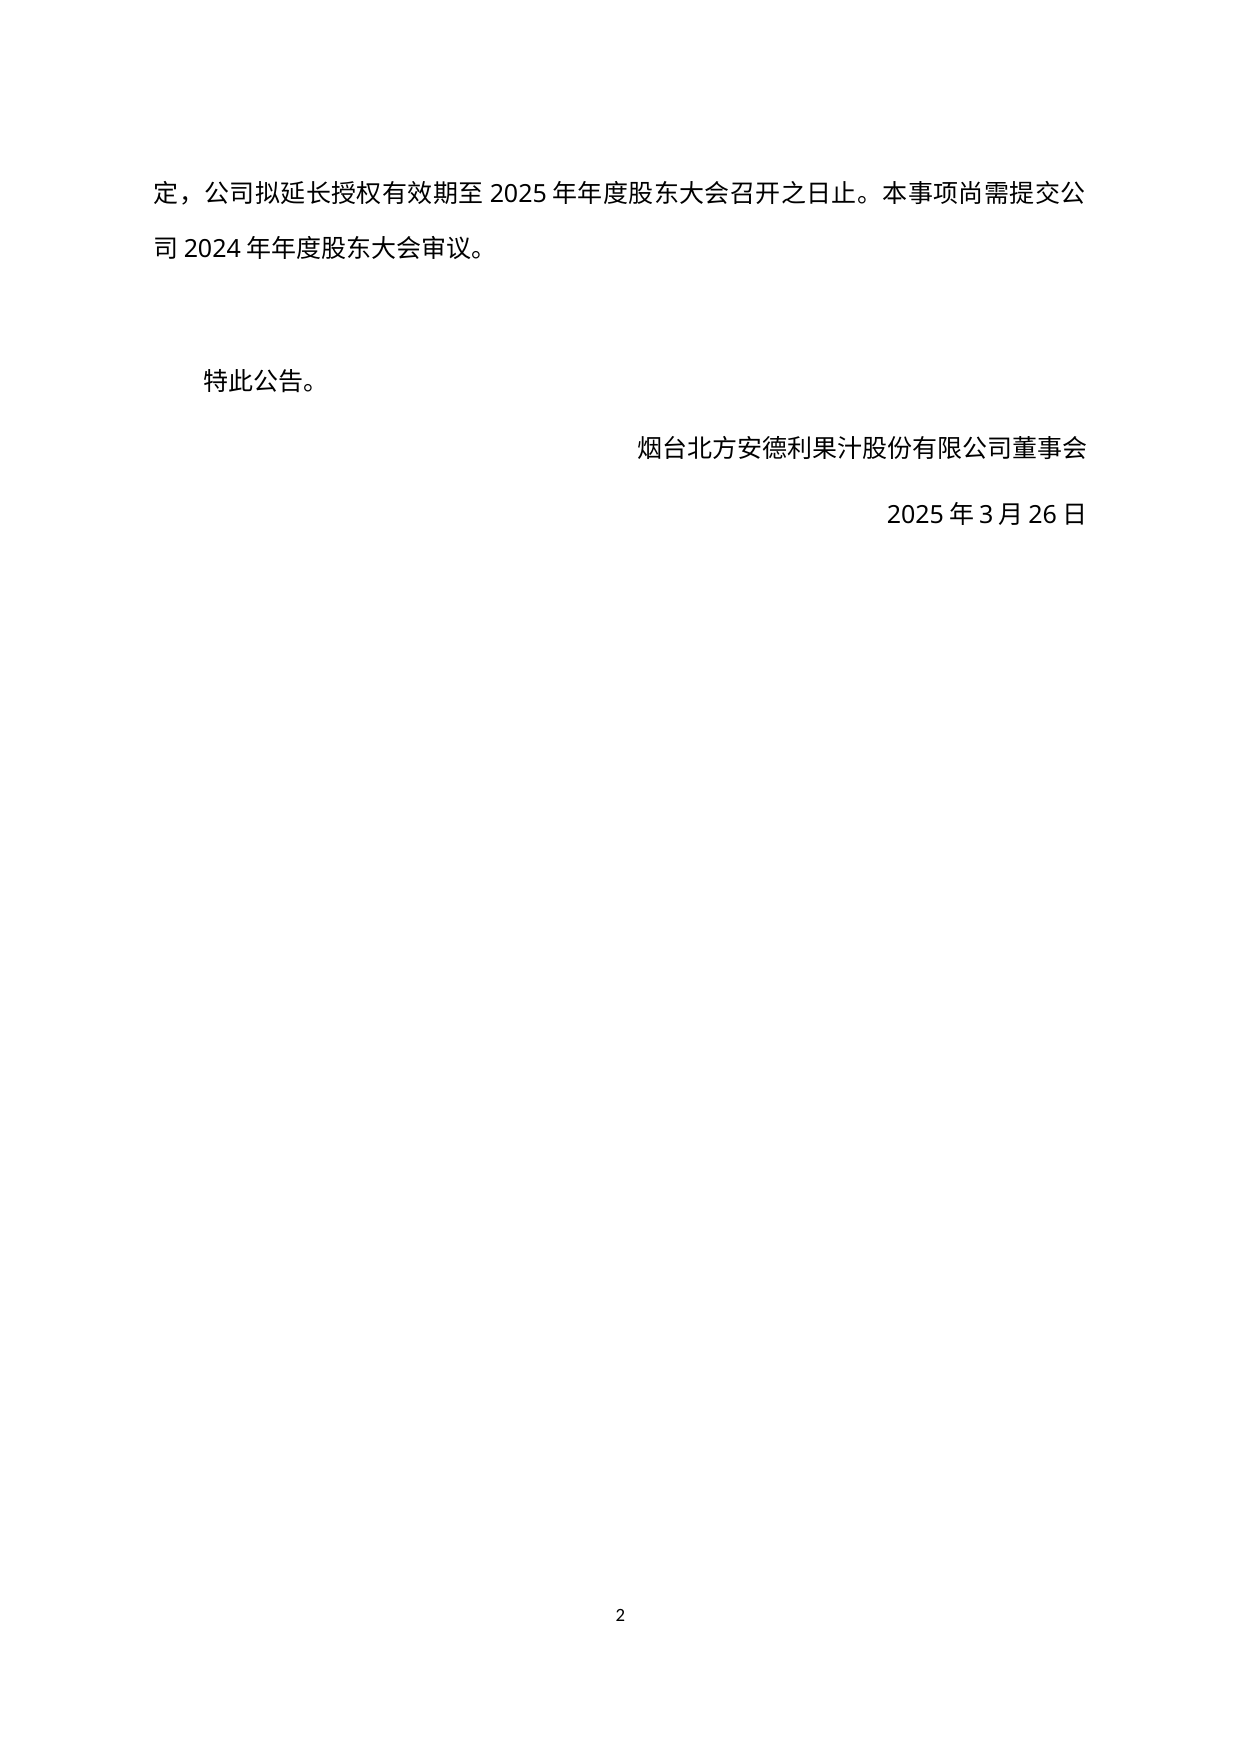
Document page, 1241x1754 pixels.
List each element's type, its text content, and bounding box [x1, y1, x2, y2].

text 烟台北方安德利果汁股份有限公司董事会 [153, 414, 1087, 468]
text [153, 159, 1087, 268]
text 2025年3月26日 [153, 480, 1087, 534]
text 特此公告。 [153, 347, 1087, 401]
